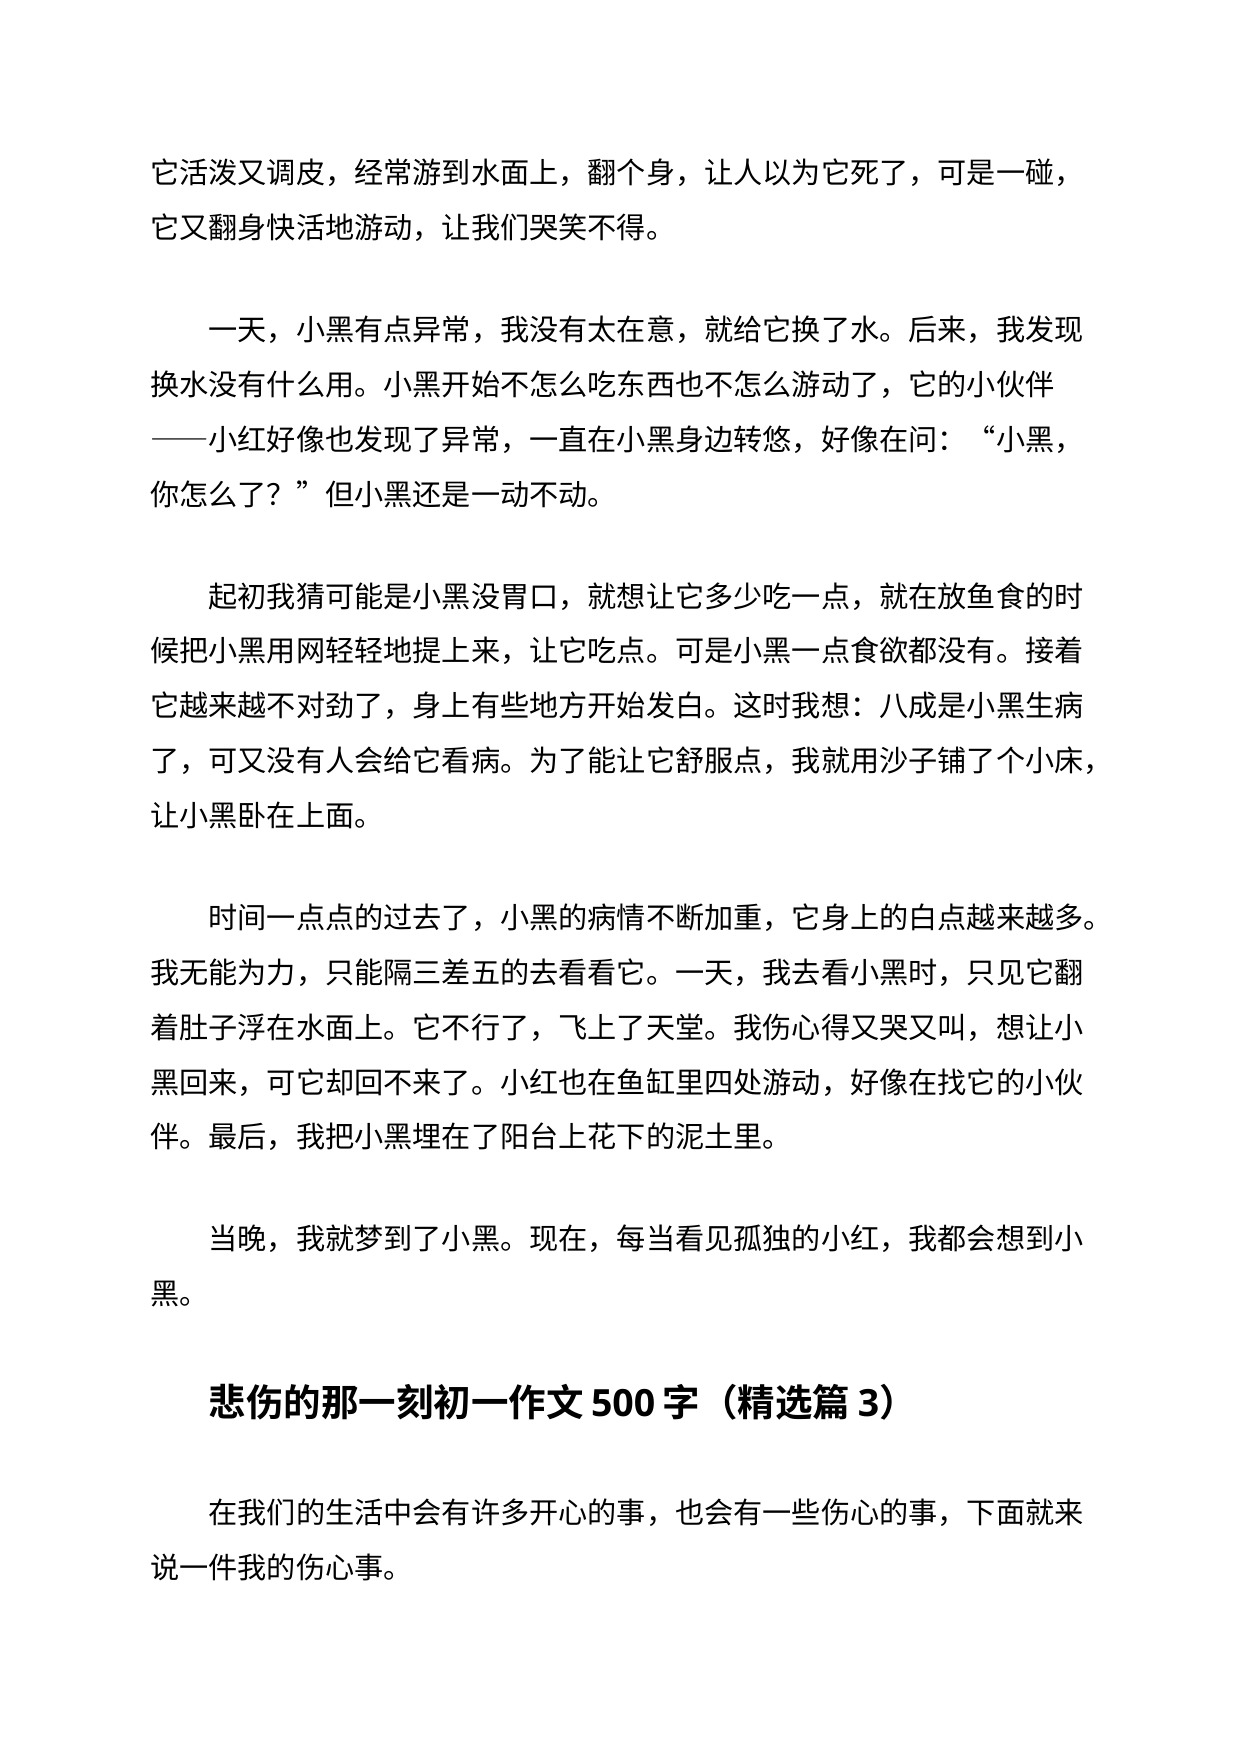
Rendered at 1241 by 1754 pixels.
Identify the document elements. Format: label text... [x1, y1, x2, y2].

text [150, 150, 1090, 247]
text 一天，小黑有点异常，我没有太在意，就给它换了水。后来，我发现换水没有什么用。小黑开始不怎么吃东西也不怎么游动了，它的小伙伴——小红好像也发现了异常，一直在小黑身边转悠，好像在问：“小黑，你怎么了？”但小黑还是一动不动。 [150, 307, 1090, 514]
text 时间一点点的过去了，小黑的病情不断加重，它身上的白点越来越多。我无能为力，只能隔三差五的去看看它。一天，我去看小黑时，只见它翻着肚子浮在水面上。它不行了，飞上了天堂。我伤心得又哭又叫，想让小黑回来，可它却回不来了。小红也在鱼缸里四处游动，好像在找它的小伙伴。最后，我把小黑埋在了阳台上花下的泥土里。 [150, 894, 1090, 1156]
text 起初我猜可能是小黑没胃口，就想让它多少吃一点，就在放鱼食的时候把小黑用网轻轻地提上来，让它吃点。可是小黑一点食欲都没有。接着它越来越不对劲了，身上有些地方开始发白。这时我想：八成是小黑生病了，可又没有人会给它看病。为了能让它舒服点，我就用沙子铺了个小床，让小黑卧在上面。 [150, 573, 1090, 835]
text 当晚，我就梦到了小黑。现在，每当看见孤独的小红，我都会想到小黑。 [150, 1216, 1090, 1313]
text 在我们的生活中会有许多开心的事，也会有一些伤心的事，下面就来说一件我的伤心事。 [150, 1490, 1090, 1587]
text 悲伤的那一刻初一作文500字（精选篇3） [150, 1372, 1090, 1427]
